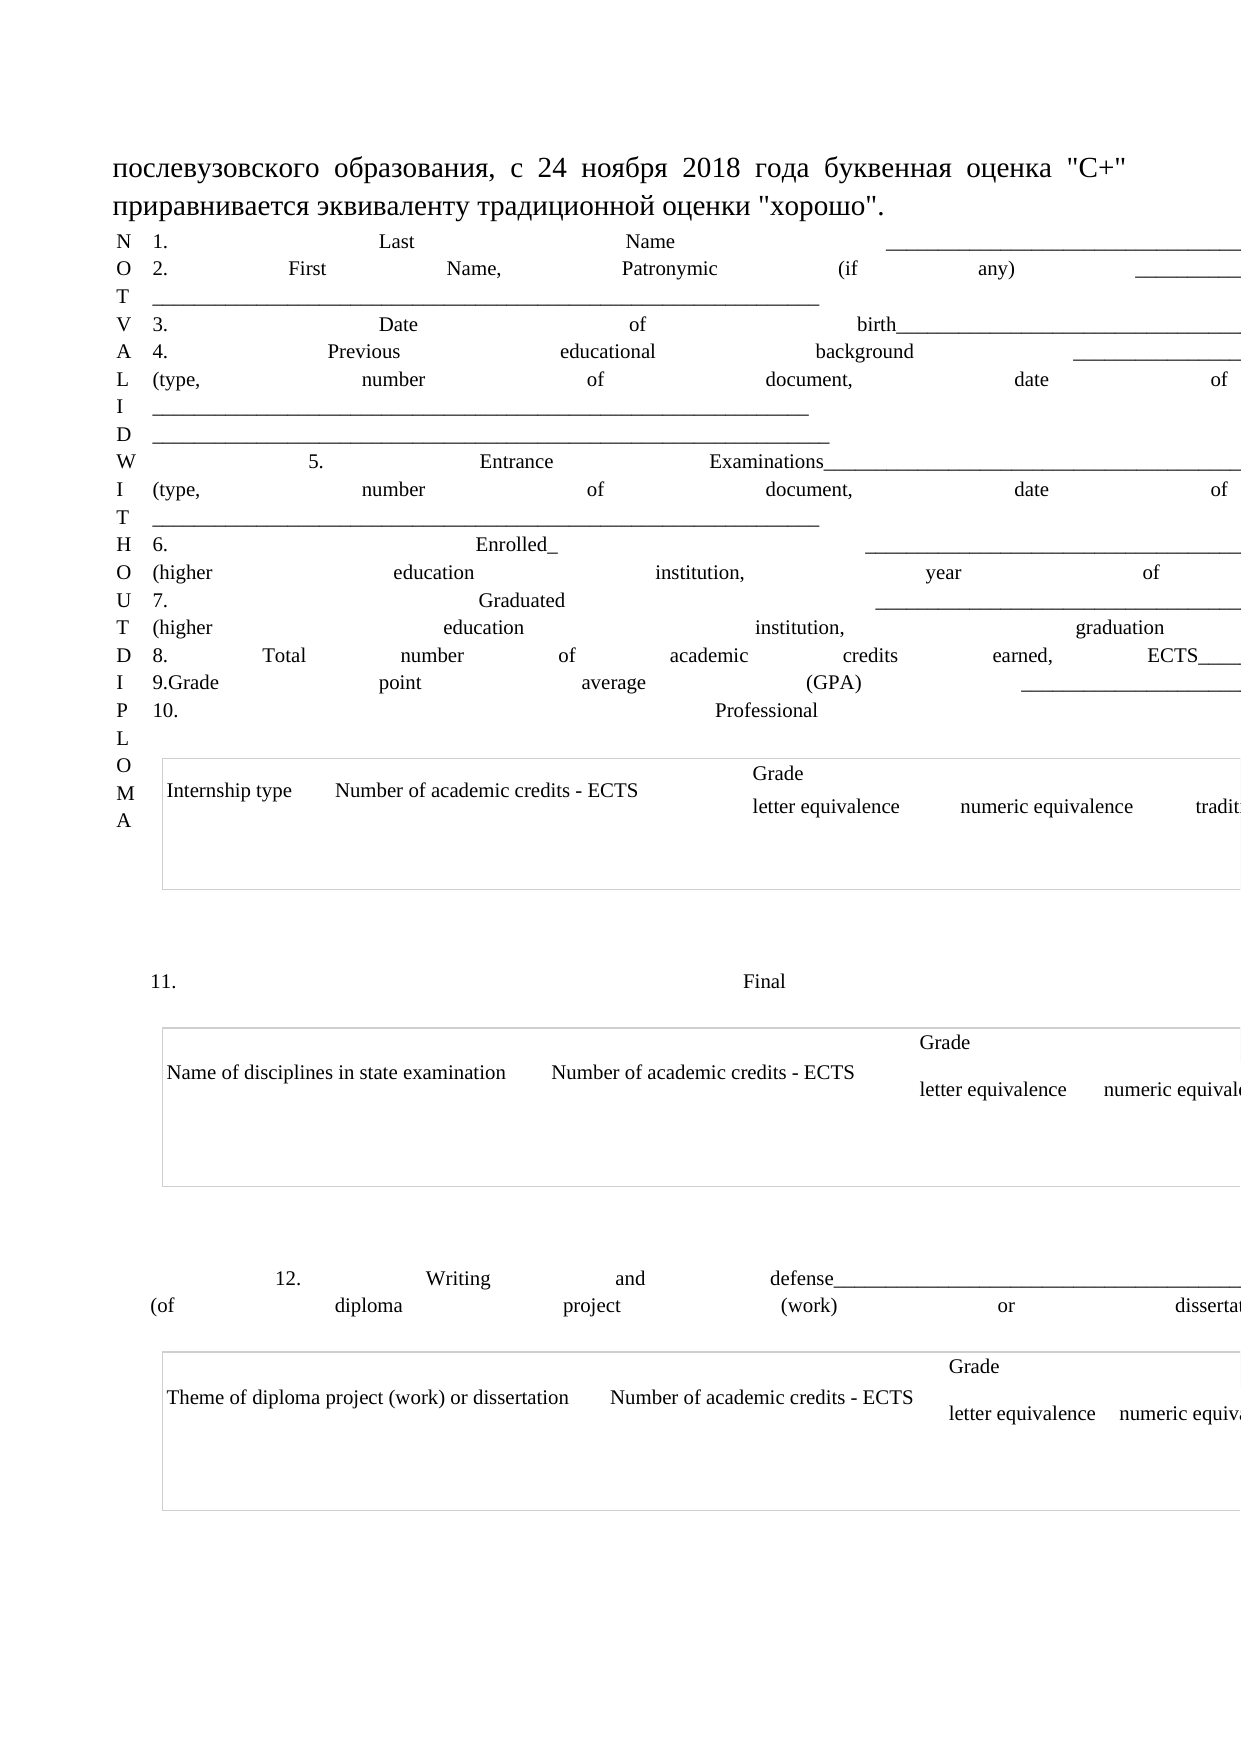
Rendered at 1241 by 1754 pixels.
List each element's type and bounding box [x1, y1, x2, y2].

table_header [149, 227, 1240, 1588]
table_header [113, 227, 148, 1588]
text [112, 150, 1128, 222]
